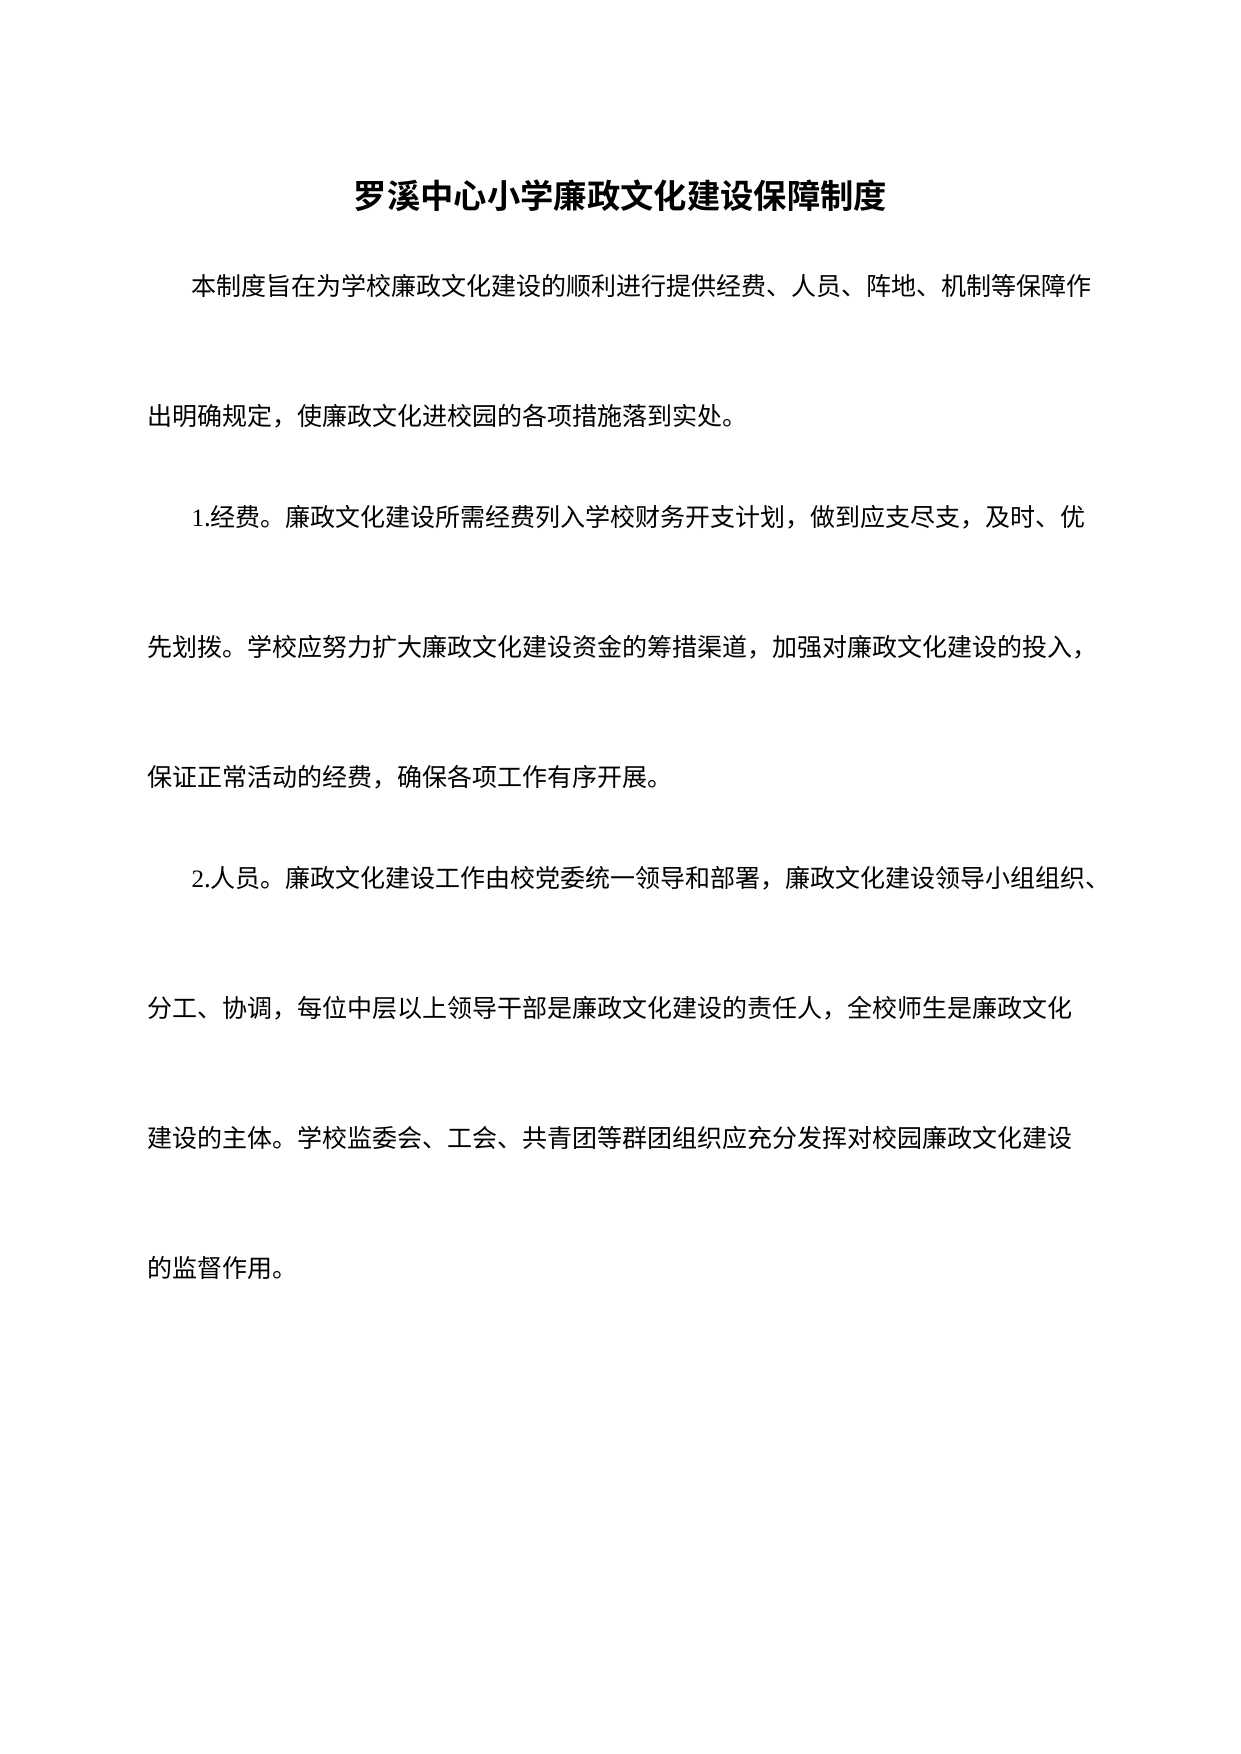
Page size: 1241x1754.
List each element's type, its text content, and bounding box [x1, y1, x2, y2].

text 1.经费。廉政文化建设所需经费列入学校财务开支计划，做到应支尽支，及时、优先划拨。学校应努力扩大廉政文化建设资金的筹措渠道，加强对廉政文化建设的投入，保证正常活动的经费，确保各项工作有序开展。 [148, 483, 1092, 808]
text 本制度旨在为学校廉政文化建设的顺利进行提供经费、人员、阵地、机制等保障作出明确规定，使廉政文化进校园的各项措施落到实处。 [148, 252, 1092, 447]
text 2.人员。廉政文化建设工作由校党委统一领导和部署，廉政文化建设领导小组组织、分工、协调，每位中层以上领导干部是廉政文化建设的责任人，全校师生是廉政文化建设的主体。学校监委会、工会、共青团等群团组织应充分发挥对校园廉政文化建设的监督作用。 [148, 844, 1092, 1299]
text 罗溪中心小学廉政文化建设保障制度 [148, 162, 1092, 227]
